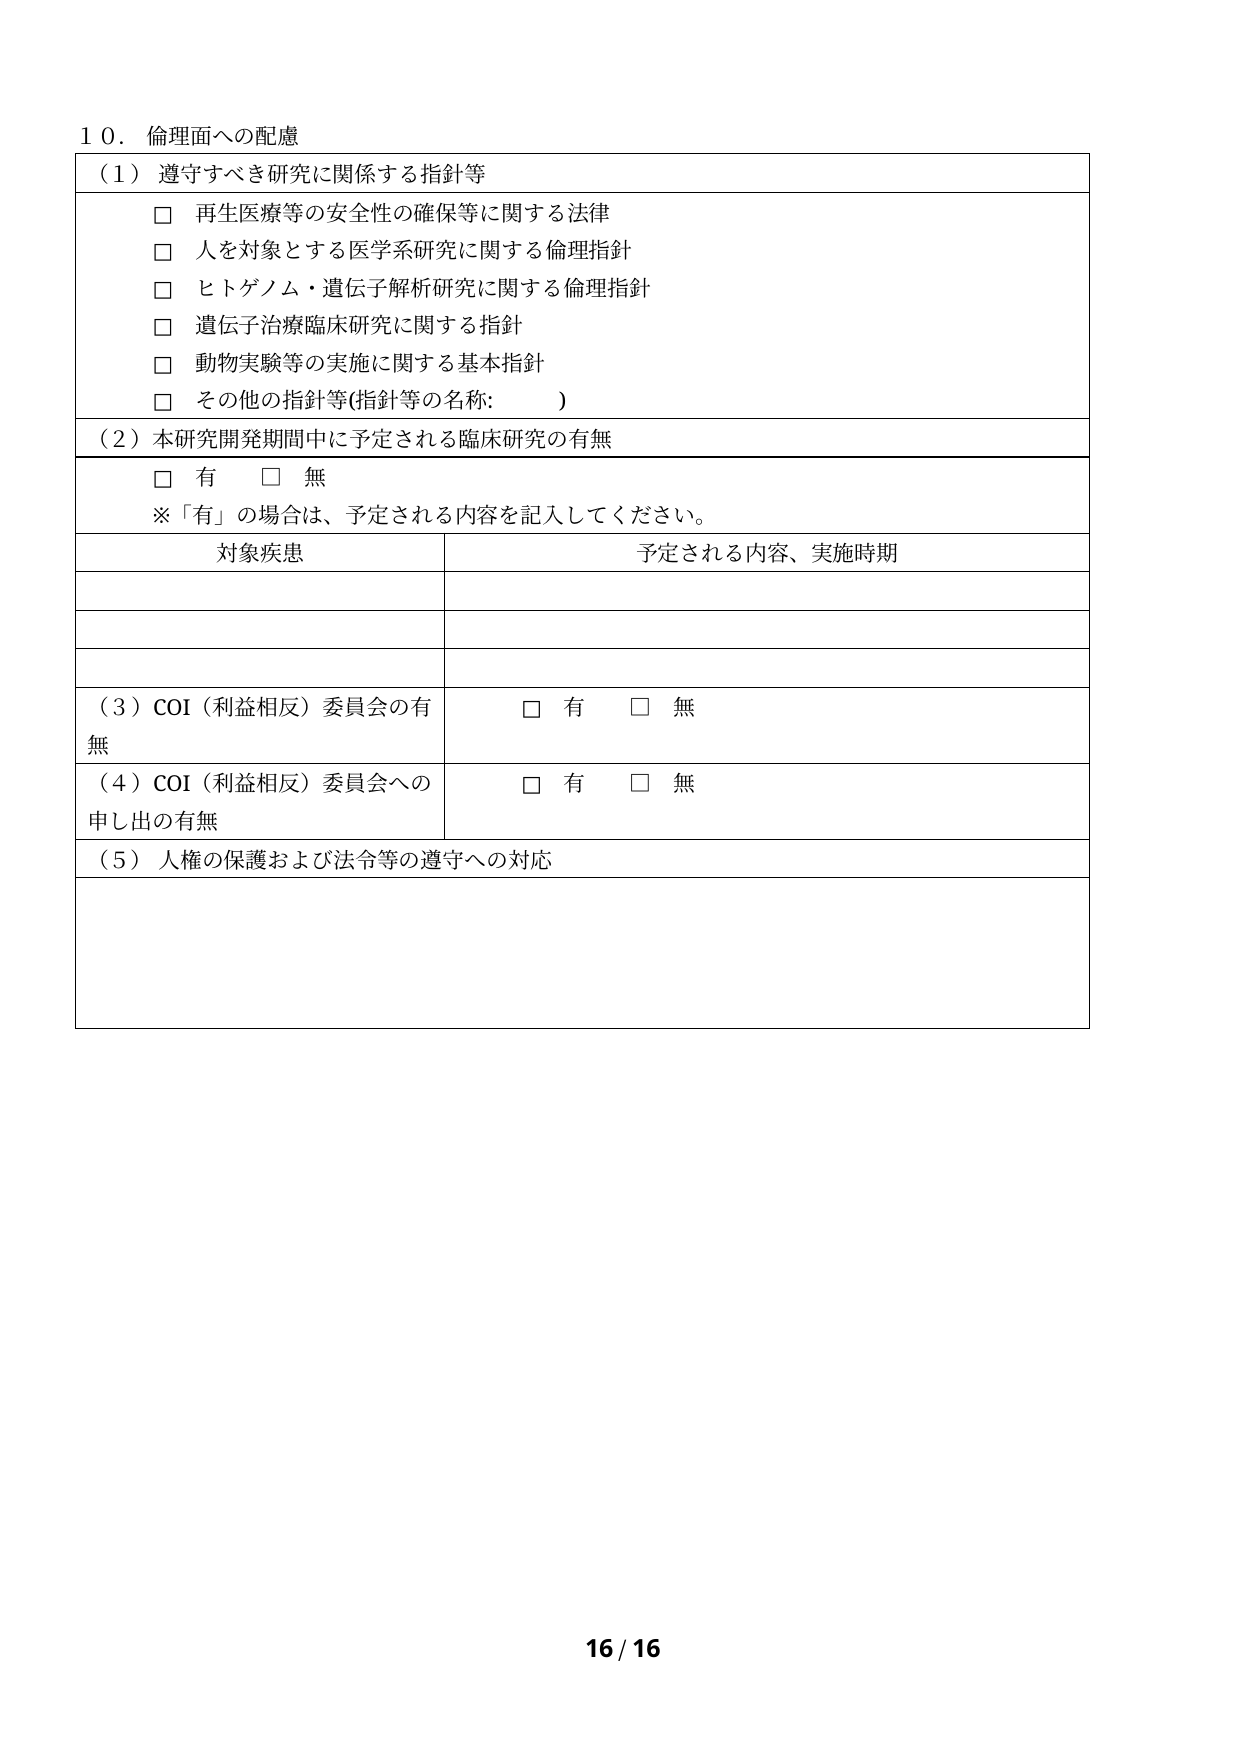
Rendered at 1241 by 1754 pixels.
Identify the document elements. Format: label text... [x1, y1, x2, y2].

table_cell [445, 649, 1089, 687]
table_cell [445, 611, 1089, 648]
table_cell 予定される内容、実施時期 [445, 534, 1089, 571]
table_cell （４）COI（利益相反）委員会への申し出の有無 [76, 764, 444, 839]
table_cell □ 有 □ 無 [445, 688, 1089, 763]
table_cell 対象疾患 [76, 534, 444, 571]
table_cell [76, 611, 444, 648]
table_cell [76, 878, 1089, 1028]
table_cell □ 再生医療等の安全性の確保等に関する法律 □ 人を対象とする医学系研究に関する倫理指針 □ ヒトゲノム・遺伝子解析研究に関する倫理指針 □ 遺伝子治療臨床研究に関する指針 □ 動物実験等の実施に関する基本指針 □ その他の指針等(指針等の名称: ) [76, 193, 1089, 418]
text １０． 倫理面への配慮 [75, 116, 1165, 153]
table_cell [76, 572, 444, 609]
table_cell □ 有 □ 無 [445, 764, 1089, 839]
table_cell （３）COI（利益相反）委員会の有無 [76, 688, 444, 763]
table_cell （２）本研究開発期間中に予定される臨床研究の有無 [76, 419, 1089, 456]
table_cell （５） 人権の保護および法令等の遵守への対応 [76, 840, 1089, 877]
table_cell □ 有 □ 無 ※「有」の場合は、予定される内容を記入してください。 [76, 458, 1089, 532]
table_cell [445, 572, 1089, 609]
table_header （１） 遵守すべき研究に関係する指針等 [76, 154, 1089, 192]
table_cell [76, 649, 444, 687]
